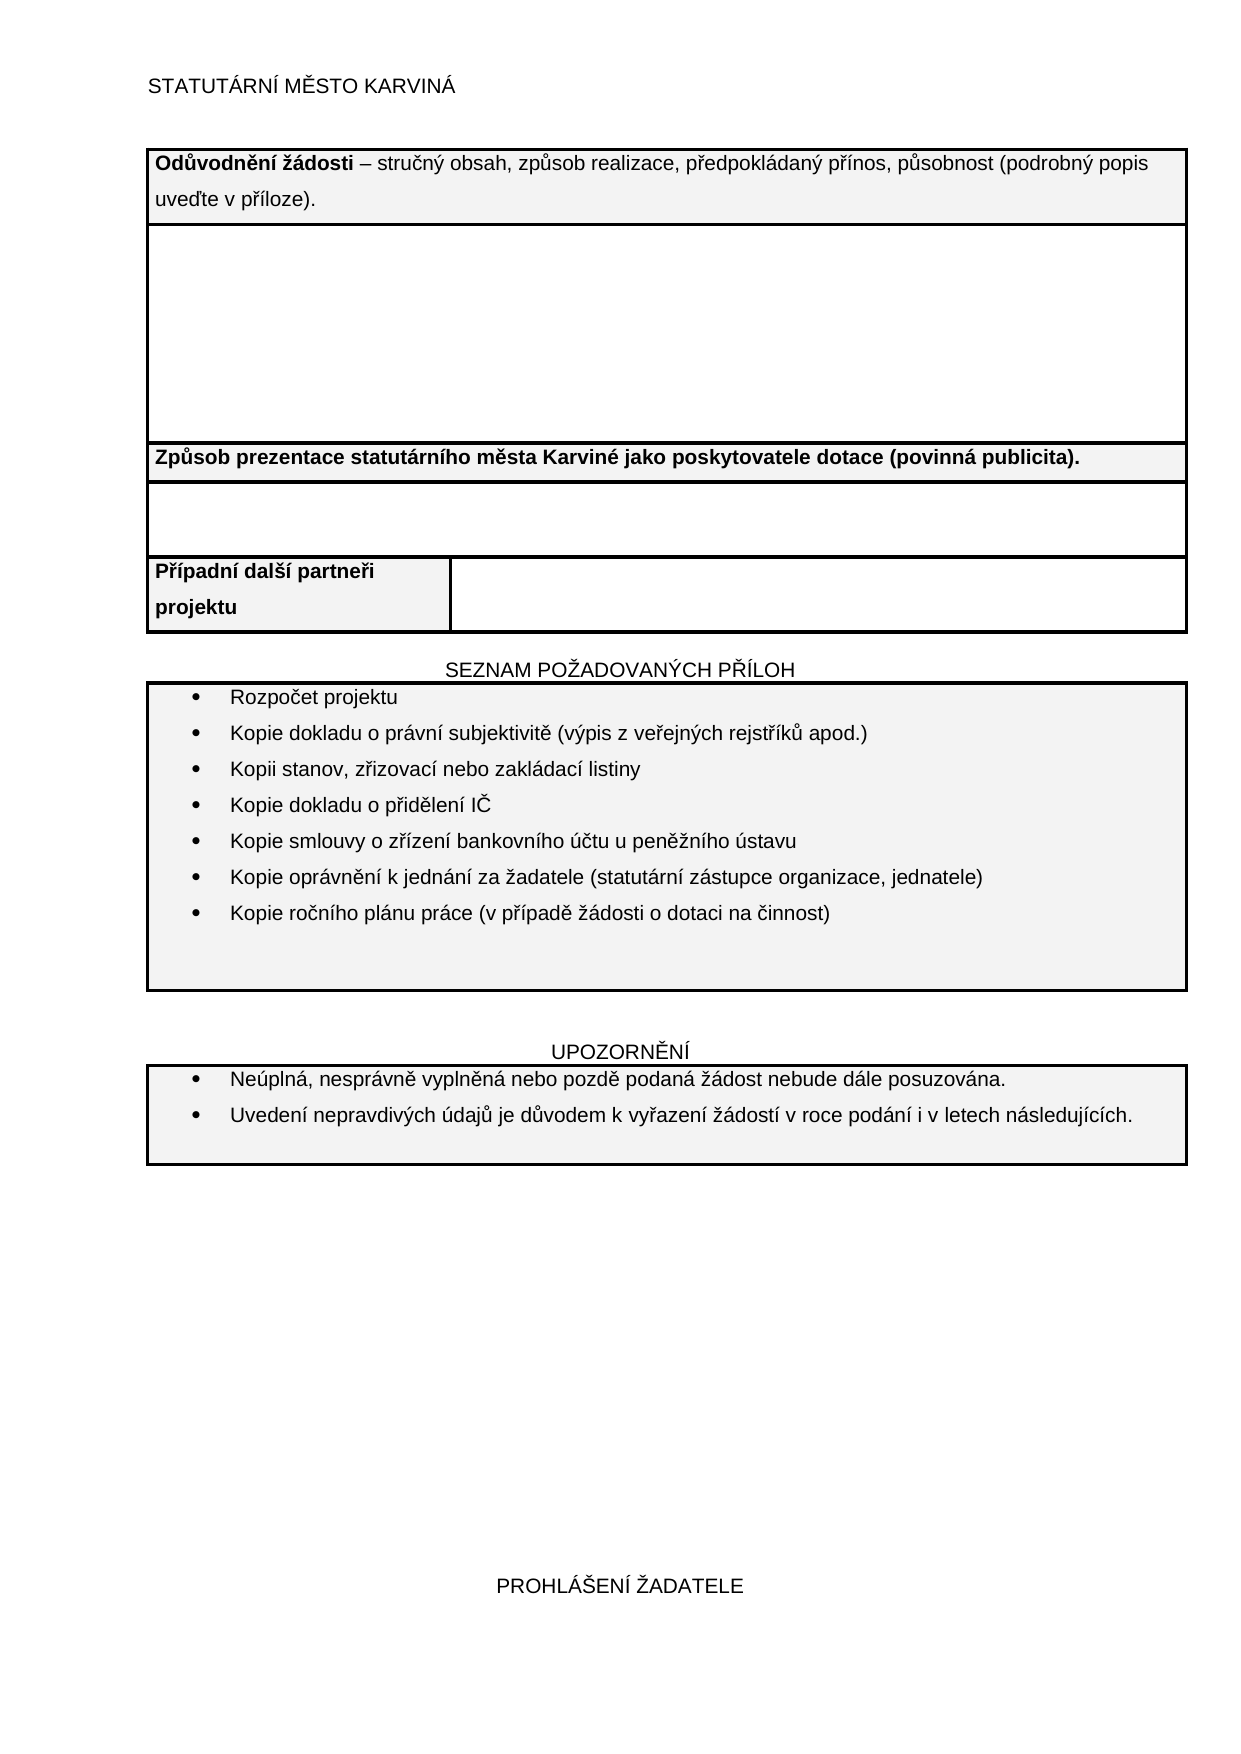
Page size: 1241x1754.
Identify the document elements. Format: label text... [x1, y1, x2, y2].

table_cell Způsob prezentace statutárního města Karviné jako poskytovatele dotace (povinná publicita). [149, 445, 1185, 480]
text UPOZORNĚNÍ [148, 1040, 1093, 1064]
table_cell Případní další partneři projektu [149, 559, 449, 630]
table_header Rozpočet projektu Kopie dokladu o právní subjektivitě (výpis z veřejných rejstříků apod.) Kopii stanov, zřizovací nebo zakládací listiny Kopie dokladu o přidělení IČ Kopie smlouvy o zřízení bankovního účtu u peněžního ústavu Kopie oprávnění k jednání za žadatele (statutární zástupce organizace, jednatele) Kopie ročního plánu práce (v případě žádosti o dotaci na činnost) [149, 685, 1185, 989]
text SEZNAM POŽADOVANÝCH PŘÍLOH [148, 657, 1093, 681]
table_cell [452, 559, 1185, 630]
table_cell Odůvodnění žádosti – stručný obsah, způsob realizace, předpokládaný přínos, působnost (podrobný popis uveďte v příloze). [149, 151, 1185, 223]
table_header Neúplná, nesprávně vyplněná nebo pozdě podaná žádost nebude dále posuzována. Uvedení nepravdivých údajů je důvodem k vyřazení žádostí v roce podání i v letech následujících. [149, 1067, 1185, 1163]
table_cell [149, 484, 1185, 555]
table_cell [149, 226, 1185, 441]
text PROHLÁŠENÍ ŽADATELE [148, 1574, 1093, 1598]
